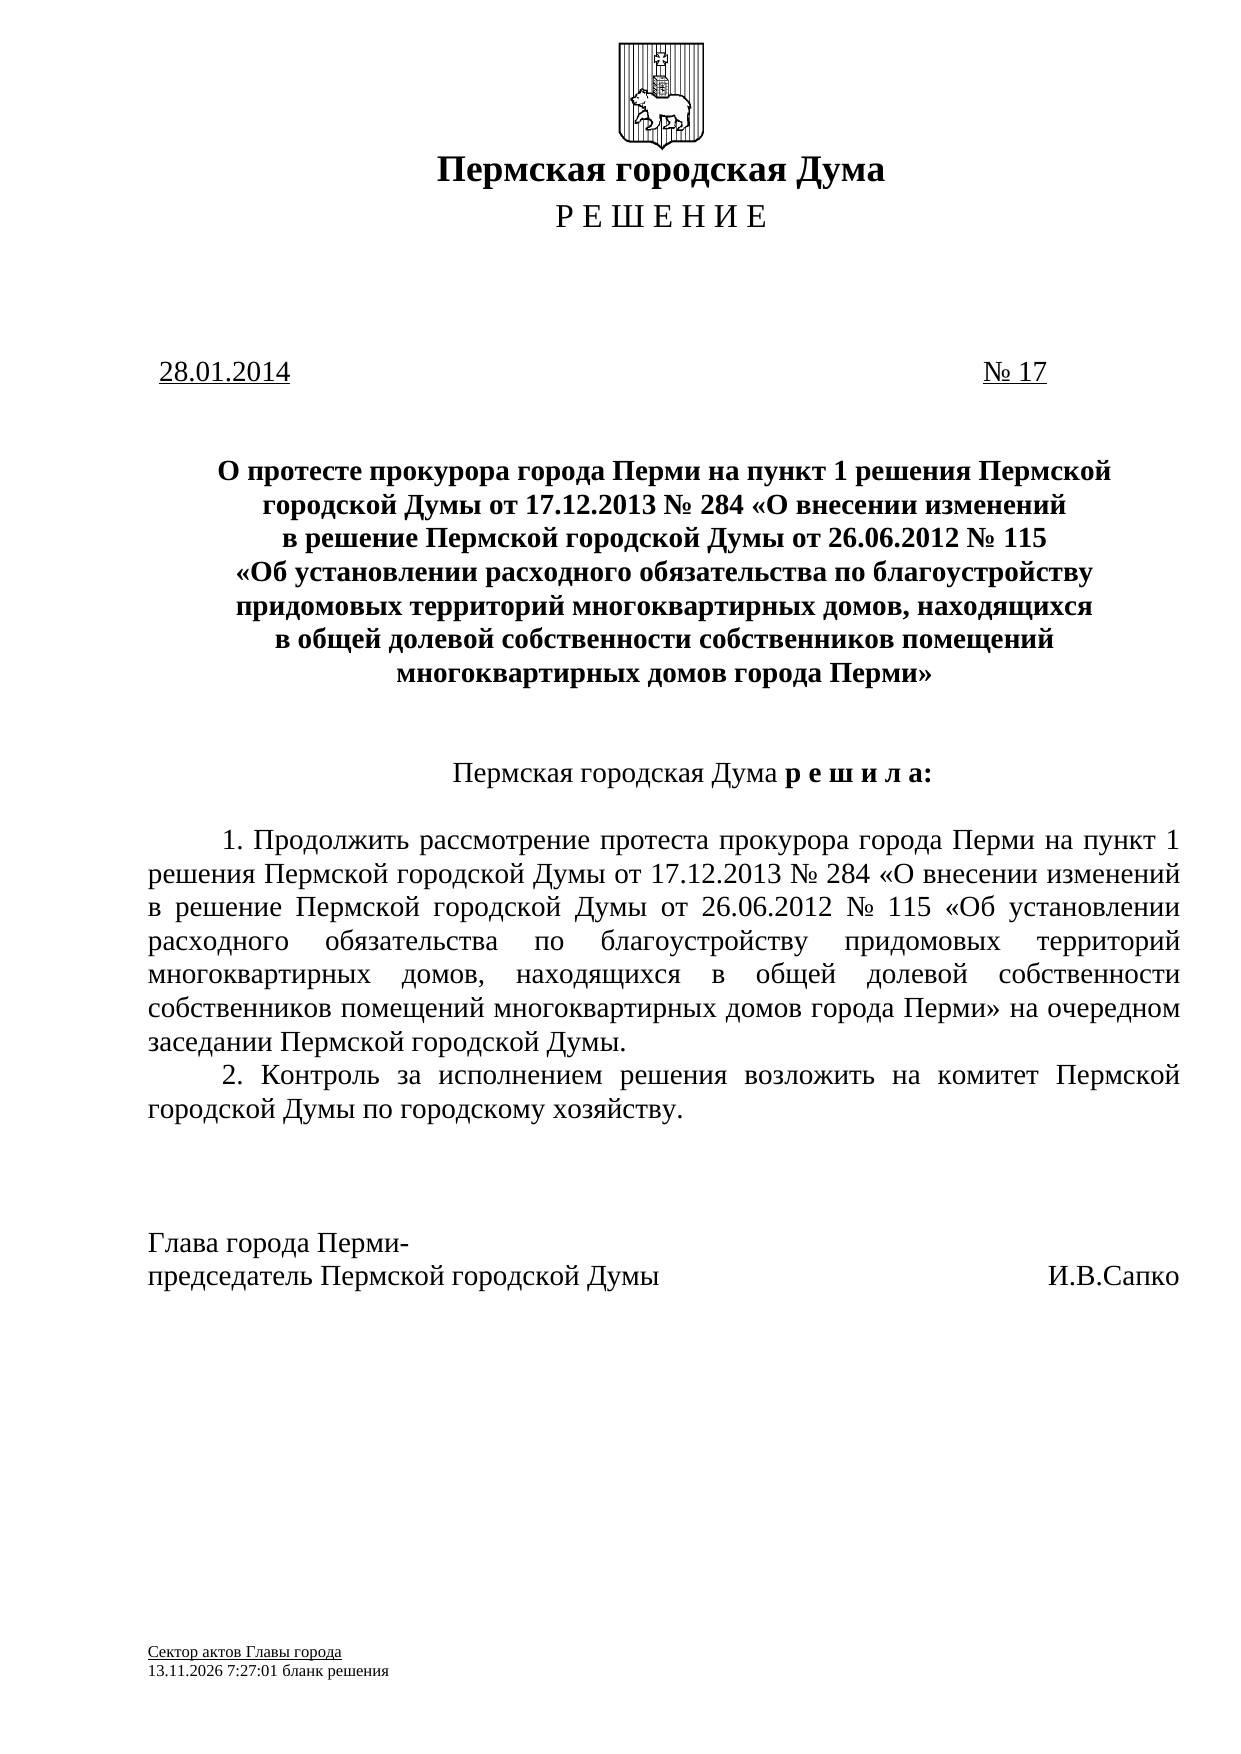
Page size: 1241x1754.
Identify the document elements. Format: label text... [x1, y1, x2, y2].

subtitle Глава города Перми- [148, 1225, 1181, 1258]
text 2. Контроль за исполнением решения возложить на комитет Пермской городской Думы по городскому хозяйству. [148, 1057, 1181, 1124]
text в решение Пермской городской Думы от 26.06.2012 № 115 [148, 521, 1181, 554]
text председатель Пермской городской Думы И.В.Сапко [148, 1258, 1181, 1292]
text многоквартирных домов города Перми» [148, 655, 1181, 688]
text в общей долевой собственности собственников помещений [148, 621, 1181, 655]
title Пермская городская Дума р е ш и л а: [148, 755, 1181, 789]
text «Об установлении расходного обязательства по благоустройству [148, 554, 1181, 588]
text 1. Продолжить рассмотрение протеста прокурора города Перми на пункт 1 решения Пермской городской Думы от 17.12.2013 № 284 «О внесении изменений в решение Пермской городской Думы от 26.06.2012 № 115 «Об установлении расходного обязательства по благоустройству придомовых территорий многоквартирных домов, находящихся в общей долевой собственности собственников помещений многоквартирных домов города Перми» на очередном заседании Пермской городской Думы. [148, 822, 1181, 1057]
text придомовых территорий многоквартирных домов, находящихся [148, 588, 1181, 621]
text городской Думы от 17.12.2013 № 284 «О внесении изменений [148, 487, 1181, 521]
text О протесте прокурора города Перми на пункт 1 решения Пермской [148, 453, 1181, 487]
